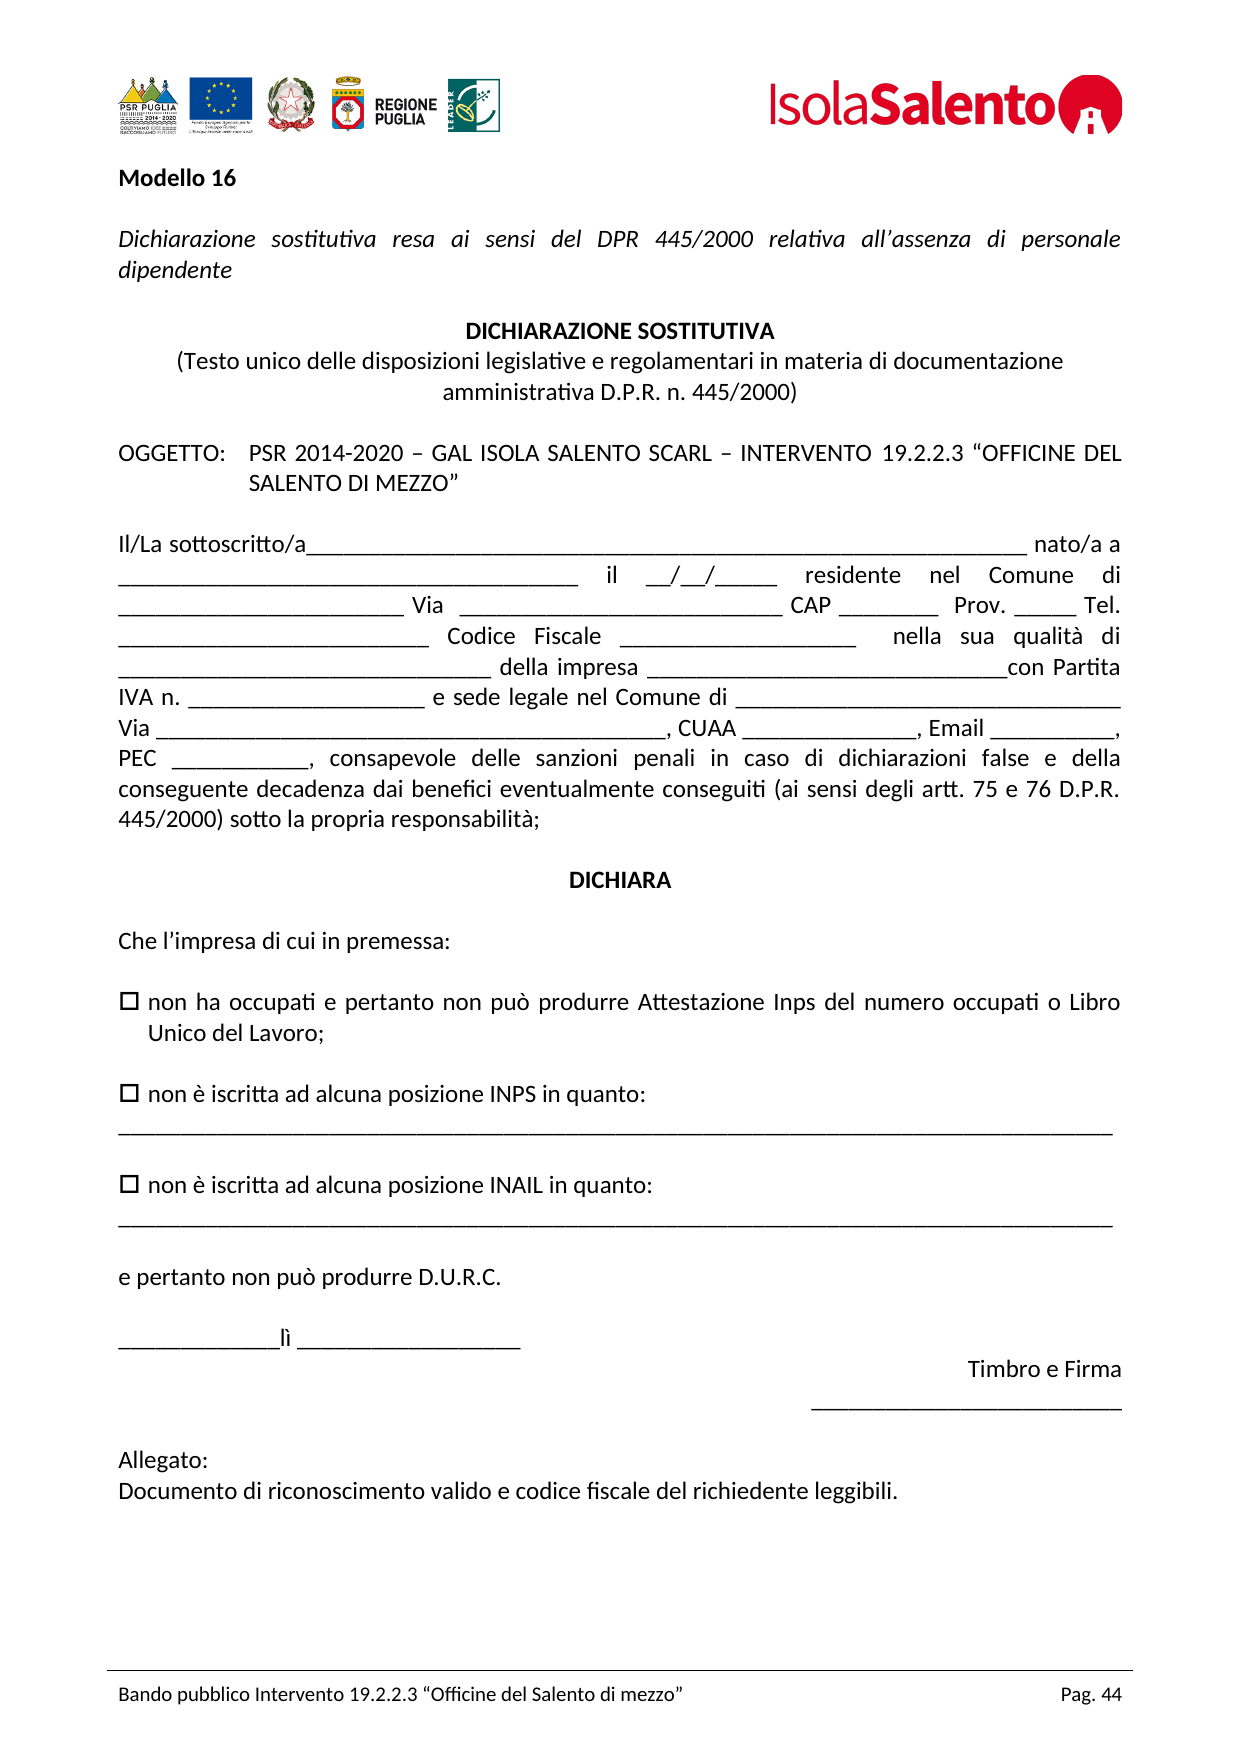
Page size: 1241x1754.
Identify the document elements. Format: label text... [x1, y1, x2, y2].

text Allegato: [118, 1444, 1122, 1475]
text DICHIARAZIONE SOSTITUTIVA [118, 315, 1122, 346]
table_header PSR 2014-2020 – GAL ISOLA SALENTO SCARL – INTERVENTO 19.2.2.3 “OFFICINE DEL SALENTO DI MEZZO” [237, 437, 1133, 498]
table_header OGGETTO: [107, 437, 237, 498]
text ________________________________________________________________________________ [118, 1108, 1122, 1139]
text _________________________ [118, 1383, 1122, 1414]
text Dichiarazione sostitutiva resa ai sensi del DPR 445/2000 relativa all’assenza di personale dipendente [118, 223, 1122, 284]
picture [770, 75, 1123, 134]
text Che l’impresa di cui in premessa: [118, 925, 1122, 956]
picture [118, 75, 501, 134]
text e pertanto non può produrre D.U.R.C. [118, 1261, 1122, 1292]
text Il/La sottoscritto/a__________________________________________________________ nato/a a _____________________________________ il __/__/_____ residente nel Comune di _______________________ Via __________________________ CAP ________ Prov. _____ Tel. _________________________ Codice Fiscale ___________________ nella sua qualità di ______________________________ della impresa _____________________________con Partita IVA n. ___________________ e sede legale nel Comune di _______________________________ Via _________________________________________, CUAA ______________, Email __________, PEC ___________, consapevole delle sanzioni penali in caso di dichiarazioni false e della conseguente decadenza dai benefici eventualmente conseguiti (ai sensi degli artt. 75 e 76 D.P.R. 445/2000) sotto la propria responsabilità; [118, 529, 1122, 834]
text ________________________________________________________________________________ [118, 1200, 1122, 1231]
text DICHIARA [118, 864, 1122, 895]
text Documento di riconoscimento valido e codice fiscale del richiedente leggibili. [118, 1475, 1122, 1505]
list non è iscritta ad alcuna posizione INAIL in quanto: [118, 1169, 1122, 1200]
text (Testo unico delle disposizioni legislative e regolamentari in materia di documentazione amministrativa D.P.R. n. 445/2000) [118, 346, 1122, 407]
text Modello 16 [118, 162, 1122, 193]
list non è iscritta ad alcuna posizione INPS in quanto: [118, 1078, 1122, 1108]
list non ha occupati e pertanto non può produrre Attestazione Inps del numero occupati o Libro Unico del Lavoro; [118, 986, 1122, 1047]
text _____________lì __________________ [118, 1322, 1122, 1353]
text Timbro e Firma [118, 1353, 1122, 1383]
